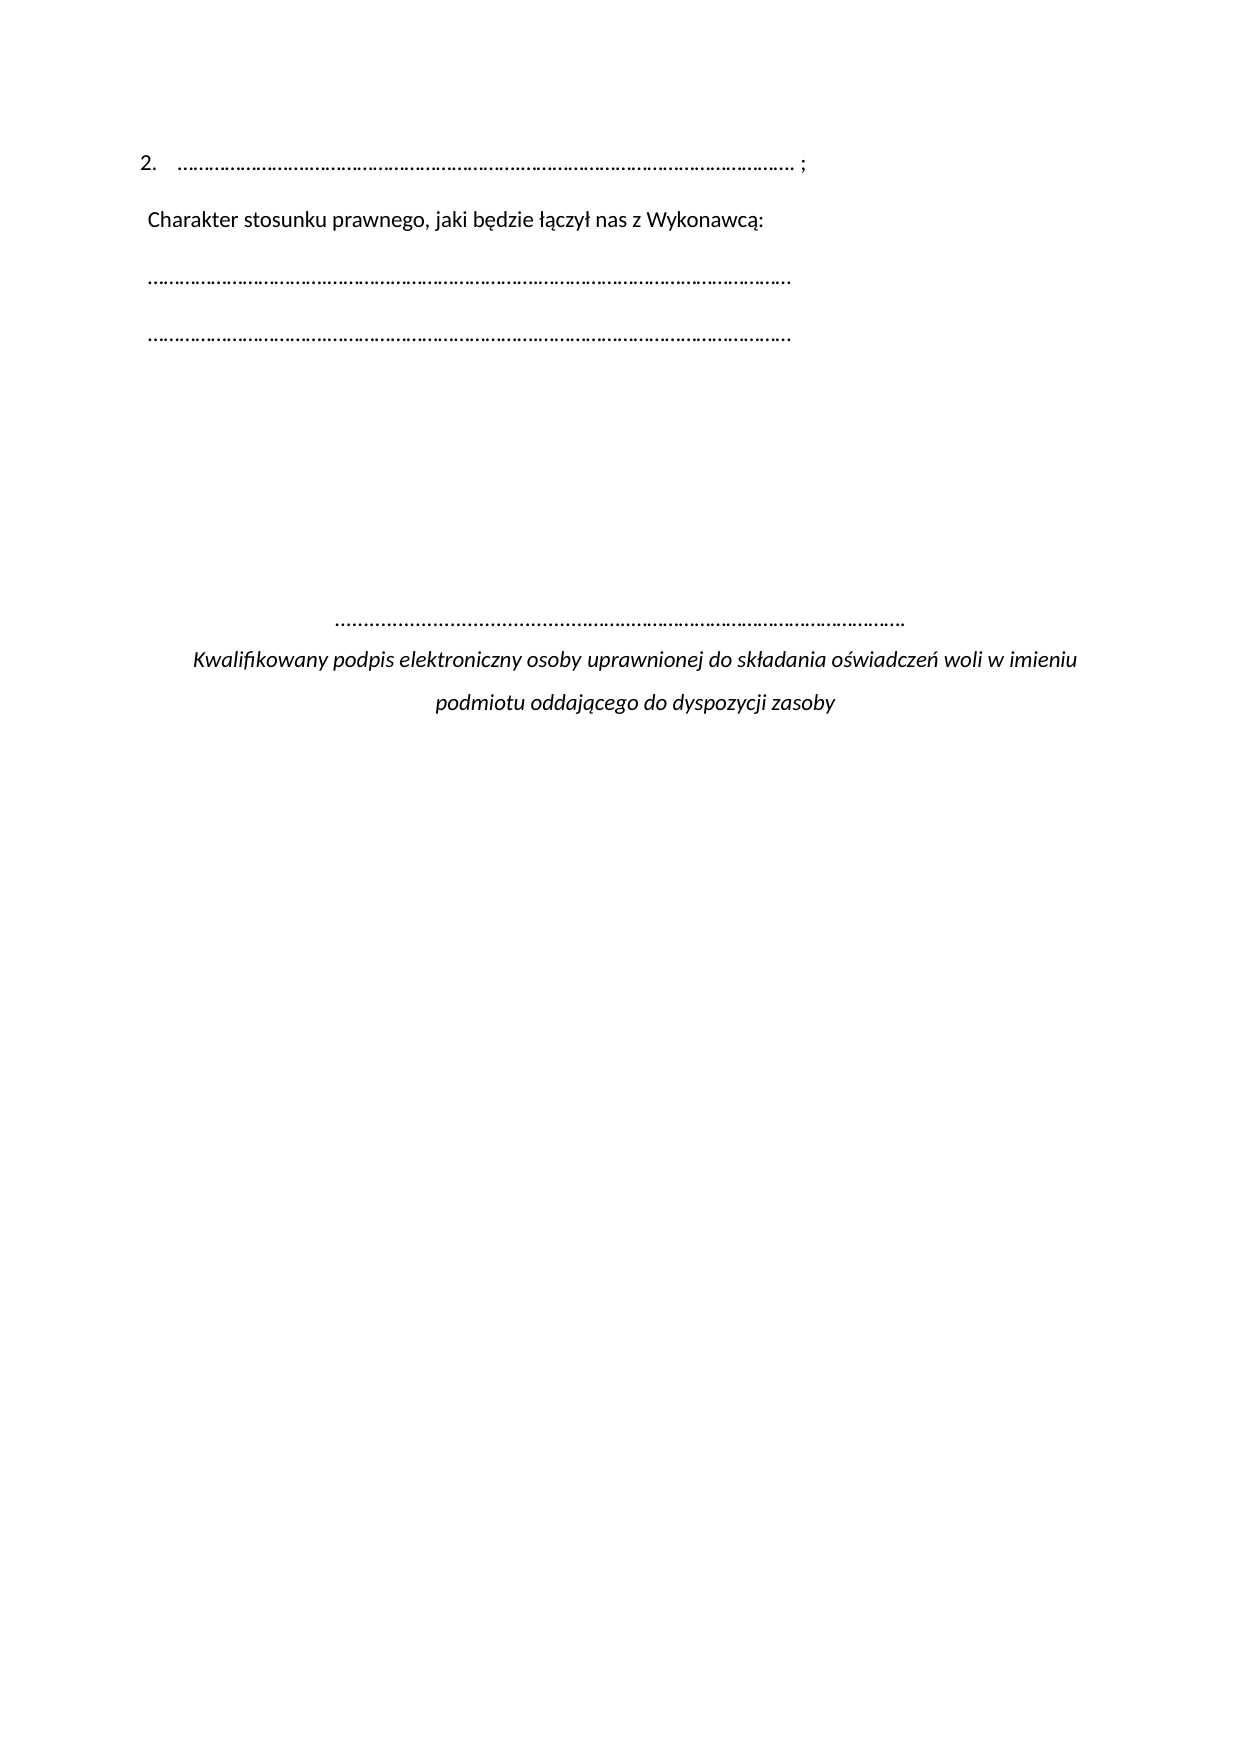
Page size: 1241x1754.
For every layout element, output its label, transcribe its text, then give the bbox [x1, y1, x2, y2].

text Charakter stosunku prawnego, jaki będzie łączył nas z Wykonawcą: [148, 205, 1092, 233]
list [140, 148, 1092, 176]
text Kwalifikowany podpis elektroniczny osoby uprawnionej do składania oświadczeń woli w imieniu podmiotu oddającego do dyspozycji zasoby [181, 646, 1092, 716]
text ............................................……..……………………………………………. [148, 604, 1092, 632]
text …………………………….………………………………….………………………………………… [148, 262, 1092, 290]
text …………………………….………………………………….………………………………………… [148, 319, 1092, 347]
